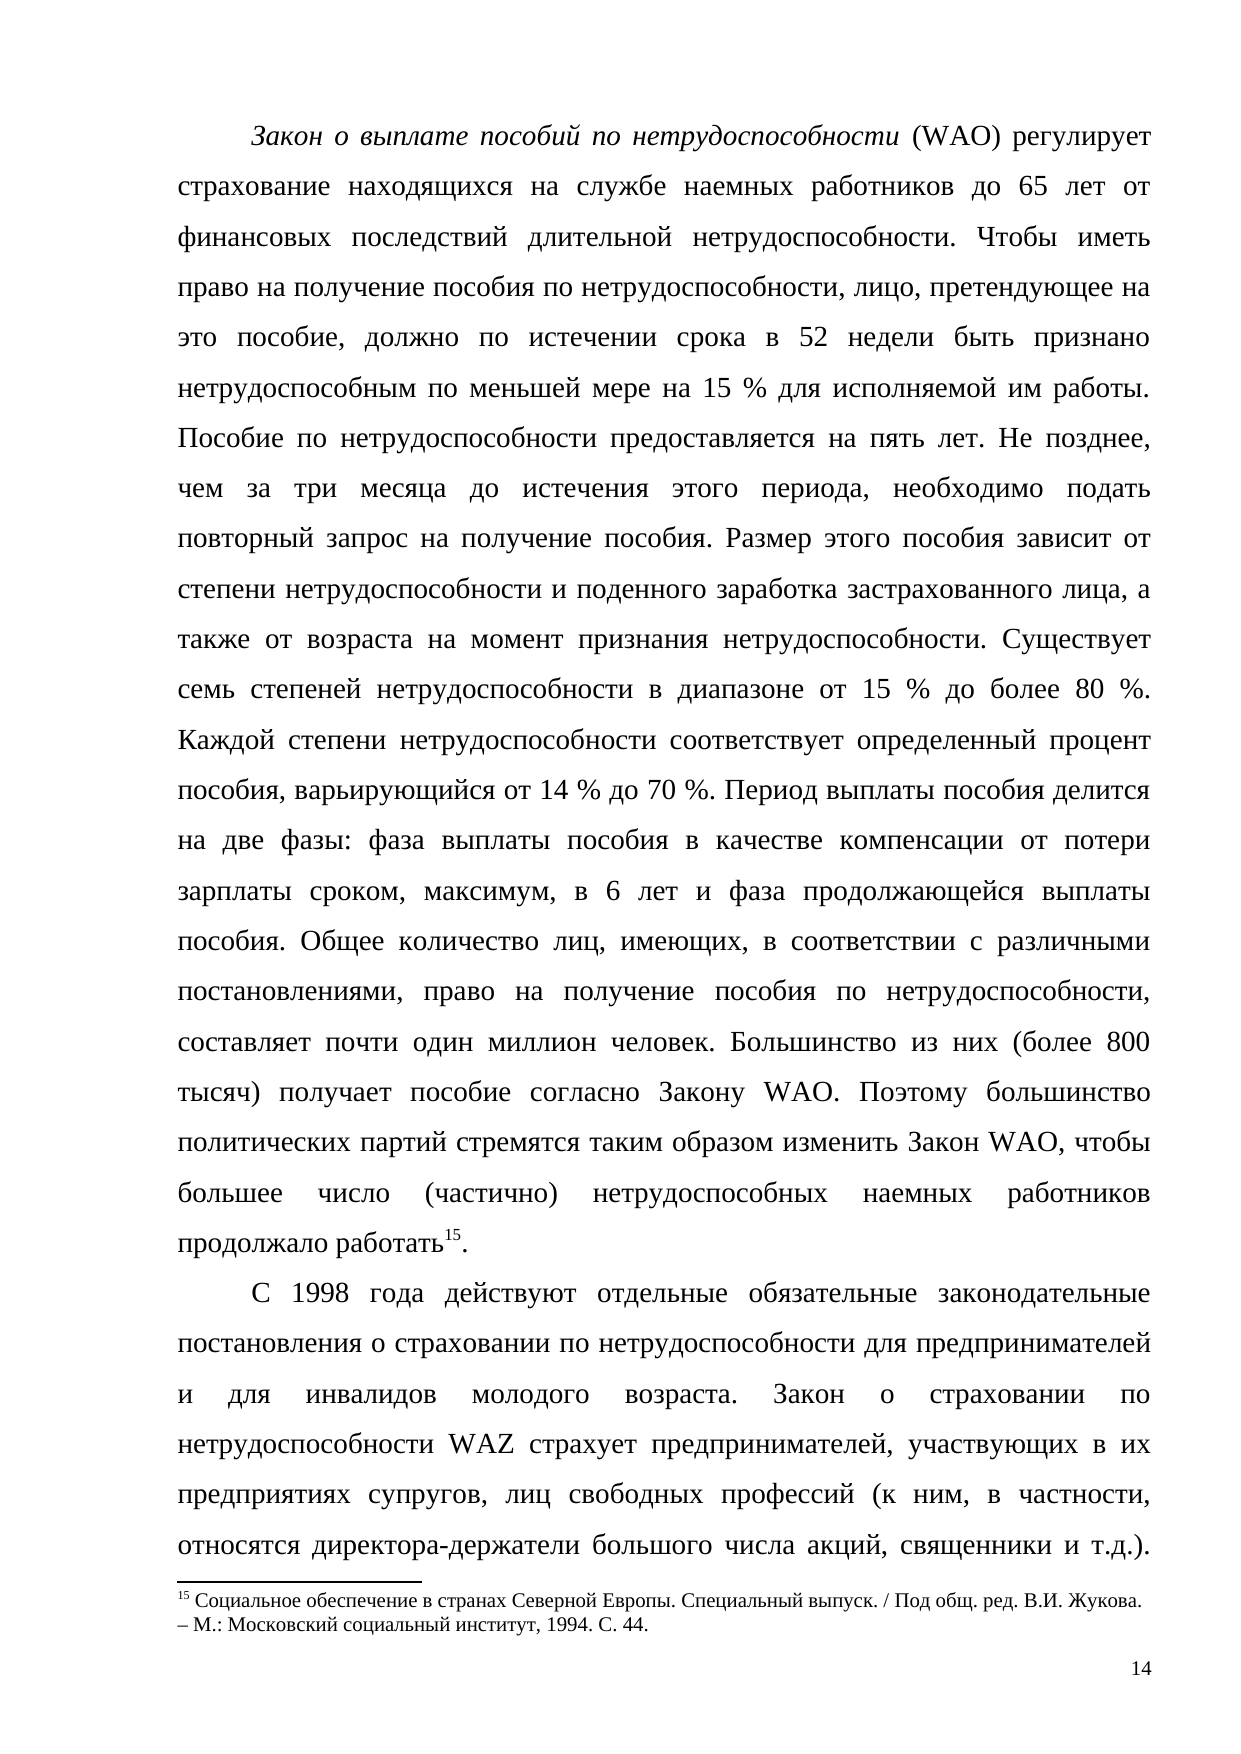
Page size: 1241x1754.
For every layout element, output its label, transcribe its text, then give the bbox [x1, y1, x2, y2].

text Закон о выплате пособий по нетрудоспособности (WAO) регулирует страхование находящихся на службе наемных работников до 65 лет от финансовых последствий длительной нетрудоспособности. Чтобы иметь право на получение пособия по нетрудоспособности, лицо, претендующее на это пособие, должно по истечении срока в 52 недели быть признано нетрудоспособным по меньшей мере на 15 % для исполняемой им работы. Пособие по нетрудоспособности предоставляется на пять лет. Не позднее, чем за три месяца до истечения этого периода, необходимо подать повторный запрос на получение пособия. Размер этого пособия зависит от степени нетрудоспособности и поденного заработка застрахованного лица, а также от возраста на момент признания нетрудоспособности. Существует семь степеней нетрудоспособности в диапазоне от 15 % до более 80 %. Каждой степени нетрудоспособности соответствует определенный процент пособия, варьирующийся от 14 % до 70 %. Период выплаты пособия делится на две фазы: фаза выплаты пособия в качестве компенсации от потери зарплаты сроком, максимум, в 6 лет и фаза продолжающейся выплаты пособия. Общее количество лиц, имеющих, в соответствии с различными постановлениями, право на получение пособия по нетрудоспособности, составляет почти один миллион человек. Большинство из них (более 800 тысяч) получает пособие согласно Закону WAO. Поэтому большинство политических партий стремятся таким образом изменить Закон WAO, чтобы большее число (частично) нетрудоспособных наемных работников продолжало работать. [177, 118, 1152, 1258]
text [177, 1275, 1152, 1560]
